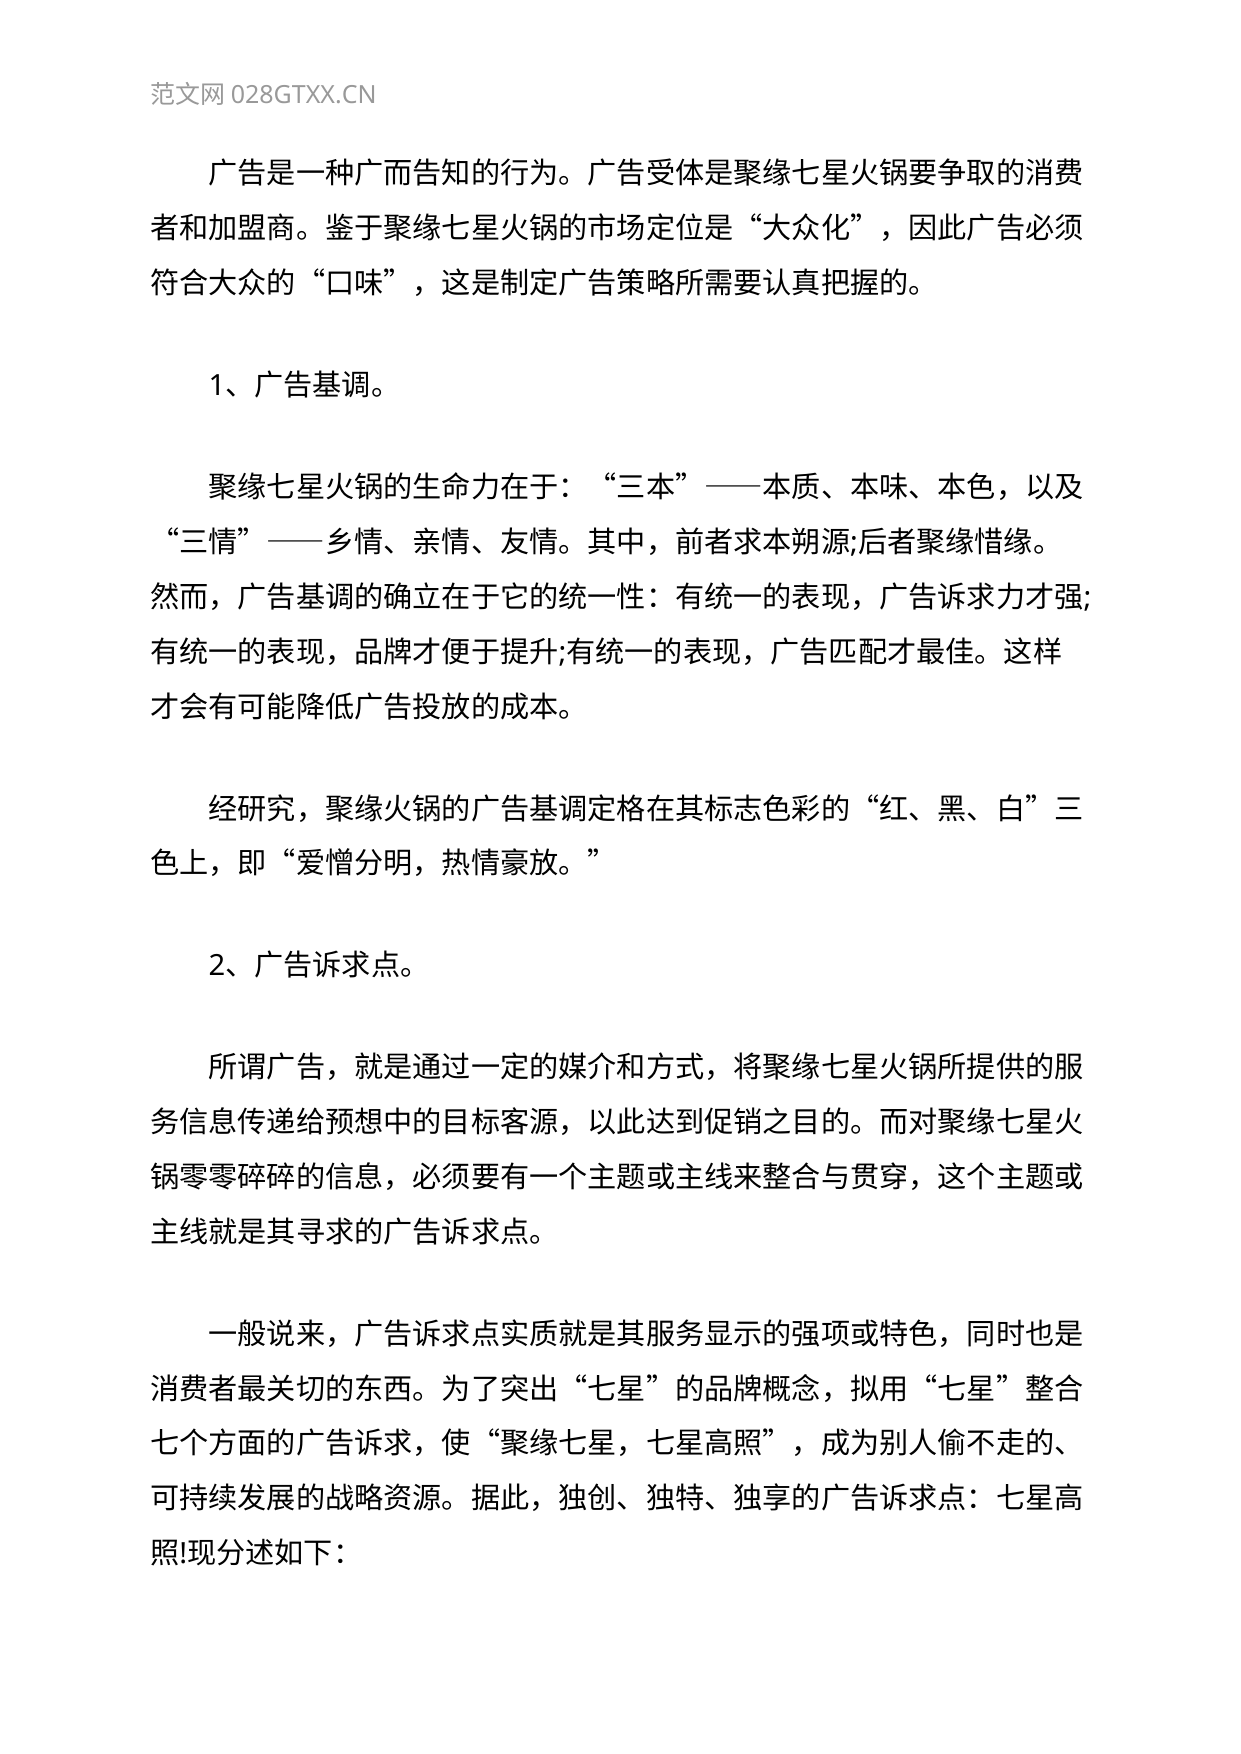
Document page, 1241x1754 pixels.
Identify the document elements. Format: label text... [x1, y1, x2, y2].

text 一般说来，广告诉求点实质就是其服务显示的强项或特色，同时也是消费者最关切的东西。为了突出“七星”的品牌概念，拟用“七星”整合七个方面的广告诉求，使“聚缘七星，七星高照”，成为别人偷不走的、可持续发展的战略资源。据此，独创、独特、独享的广告诉求点：七星高照!现分述如下： [150, 1310, 1090, 1572]
text 广告是一种广而告知的行为。广告受体是聚缘七星火锅要争取的消费者和加盟商。鉴于聚缘七星火锅的市场定位是“大众化”，因此广告必须符合大众的“口味”，这是制定广告策略所需要认真把握的。 [150, 150, 1090, 302]
text 1、广告基调。 [150, 362, 1090, 404]
text 经研究，聚缘火锅的广告基调定格在其标志色彩的“红、黑、白”三色上，即“爱憎分明，热情豪放。” [150, 785, 1090, 882]
text 2、广告诉求点。 [150, 942, 1090, 984]
text 所谓广告，就是通过一定的媒介和方式，将聚缘七星火锅所提供的服务信息传递给预想中的目标客源，以此达到促销之目的。而对聚缘七星火锅零零碎碎的信息，必须要有一个主题或主线来整合与贯穿，这个主题或主线就是其寻求的广告诉求点。 [150, 1044, 1090, 1251]
text 聚缘七星火锅的生命力在于：“三本”——本质、本味、本色，以及“三情”——乡情、亲情、友情。其中，前者求本朔源;后者聚缘惜缘。然而，广告基调的确立在于它的统一性：有统一的表现，广告诉求力才强;有统一的表现，品牌才便于提升;有统一的表现，广告匹配才最佳。这样才会有可能降低广告投放的成本。 [150, 463, 1090, 726]
